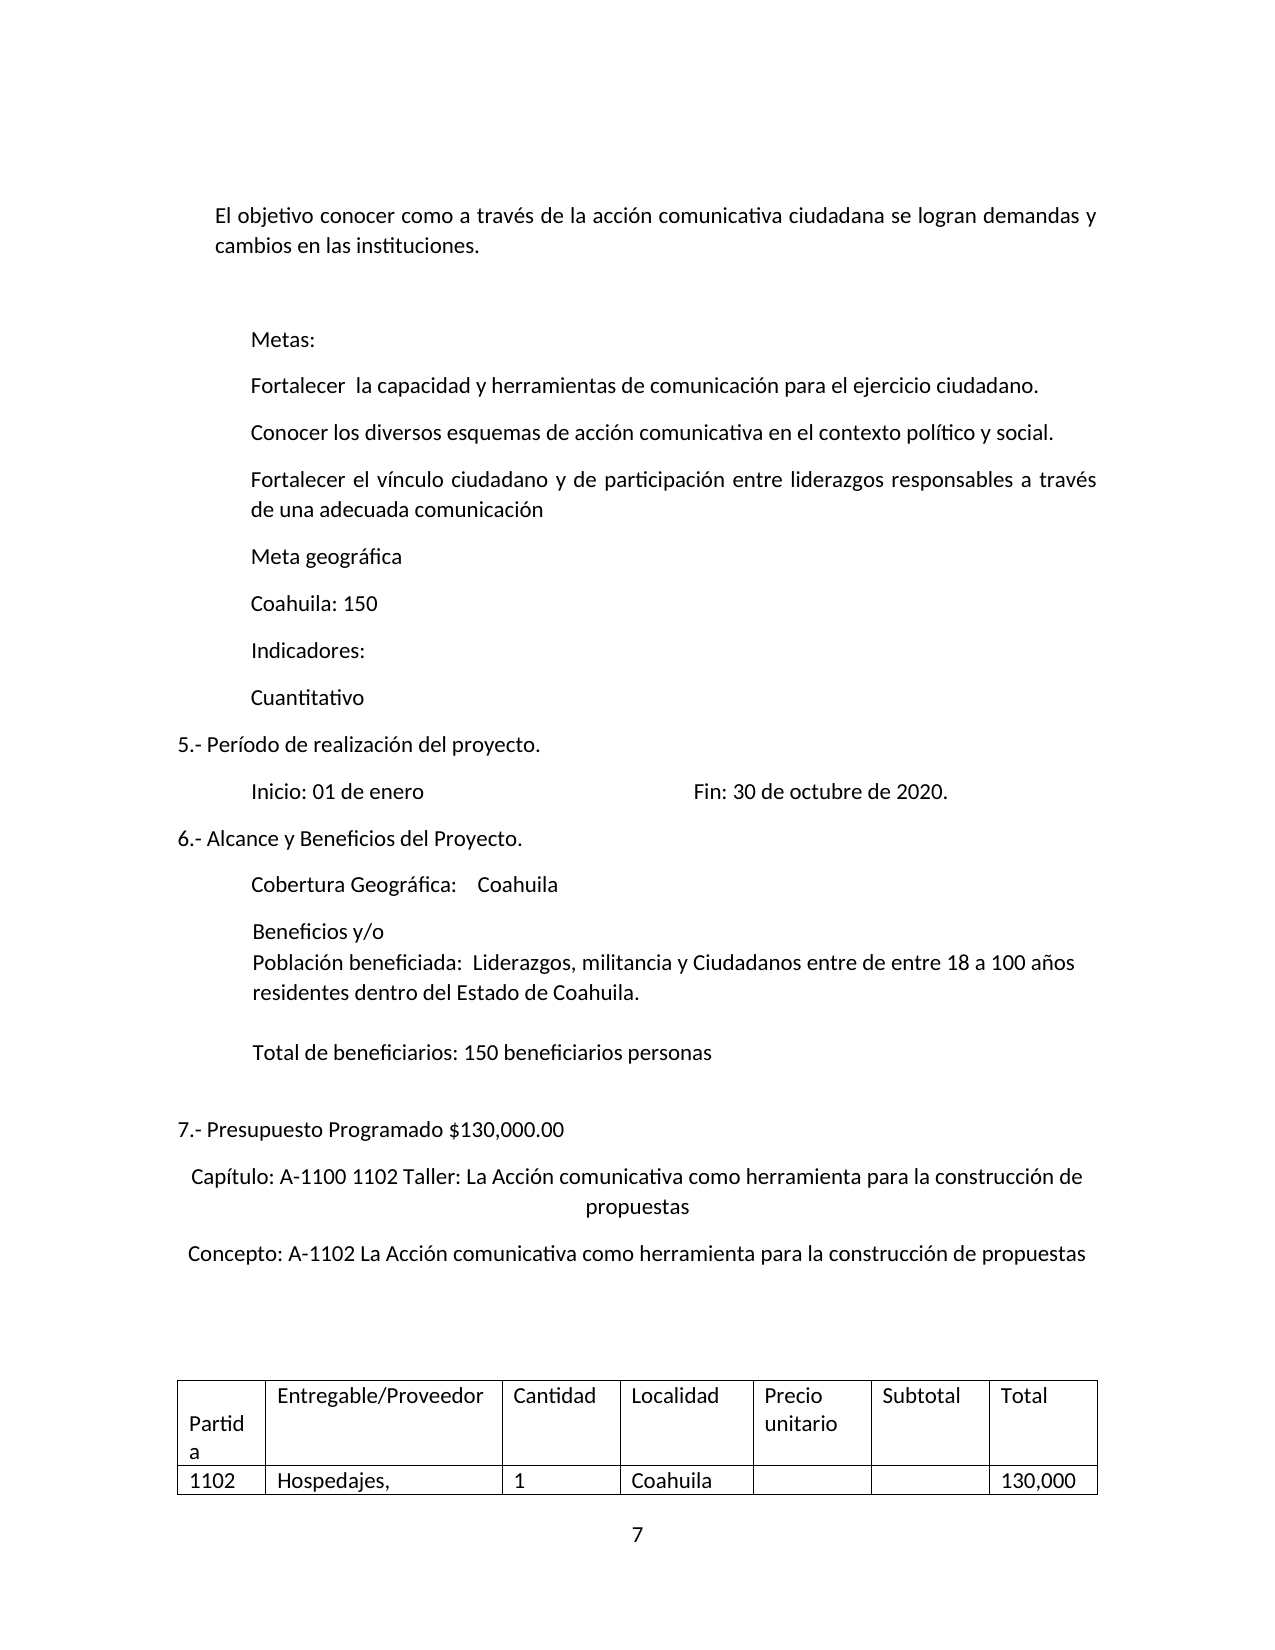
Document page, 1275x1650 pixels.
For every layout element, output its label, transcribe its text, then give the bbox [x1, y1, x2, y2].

table_header Precio unitario [754, 1381, 871, 1465]
list Beneficios y/o [252, 917, 1098, 946]
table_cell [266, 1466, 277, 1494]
table_header Entregable/Proveedor [266, 1381, 502, 1465]
table_header Localidad [621, 1381, 753, 1465]
text 5.- Período de realización del proyecto. [177, 730, 1098, 758]
text Cuantitativo [251, 683, 1098, 711]
text Concepto: A-1102 La Acción comunicativa como herramienta para la construcción de propuestas [177, 1239, 1098, 1267]
table_header Subtotal [872, 1381, 989, 1465]
list Total de beneficiarios: 150 beneficiarios personas [252, 1038, 1098, 1066]
text Conocer los diversos esquemas de acción comunicativa en el contexto político y social. [251, 418, 1098, 447]
text Indicadores: [251, 636, 1098, 664]
text El objetivo conocer como a través de la acción comunicativa ciudadana se logran demandas y cambios en las instituciones. [215, 201, 1098, 259]
table_cell [872, 1466, 989, 1494]
text 6.- Alcance y Beneficios del Proyecto. [177, 824, 1098, 852]
text Inicio: 01 de enero Fin: 30 de octubre de 2020. [177, 777, 1098, 805]
table_cell [754, 1466, 871, 1494]
table_cell 1 [503, 1466, 620, 1494]
table_header Partida [178, 1381, 265, 1465]
text Fortalecer la capacidad y herramientas de comunicación para el ejercicio ciudadano. [251, 372, 1098, 400]
table_cell 1102 [178, 1466, 265, 1494]
text Capítulo: A-1100 1102 Taller: La Acción comunicativa como herramienta para la construcción de propuestas [177, 1162, 1098, 1221]
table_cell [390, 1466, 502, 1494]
text Coahuila: 150 [251, 589, 1098, 617]
list Población beneficiada: Liderazgos, militancia y Ciudadanos entre de entre 18 a 100 años residentes dentro del Estado de Coahuila. [252, 948, 1098, 1006]
table_header Cantidad [503, 1381, 620, 1465]
text 7.- Presupuesto Programado $130,000.00 [177, 1115, 1098, 1143]
text Fortalecer el vínculo ciudadano y de participación entre liderazgos responsables a través de una adecuada comunicación [251, 465, 1098, 524]
table_header Total [990, 1381, 1097, 1465]
text Metas: [251, 325, 1098, 353]
text Cobertura Geográfica: Coahuila [177, 871, 1098, 899]
table_cell Coahuila [621, 1466, 753, 1494]
text Meta geográfica [251, 542, 1098, 571]
table_cell 130,000 [990, 1466, 1097, 1494]
